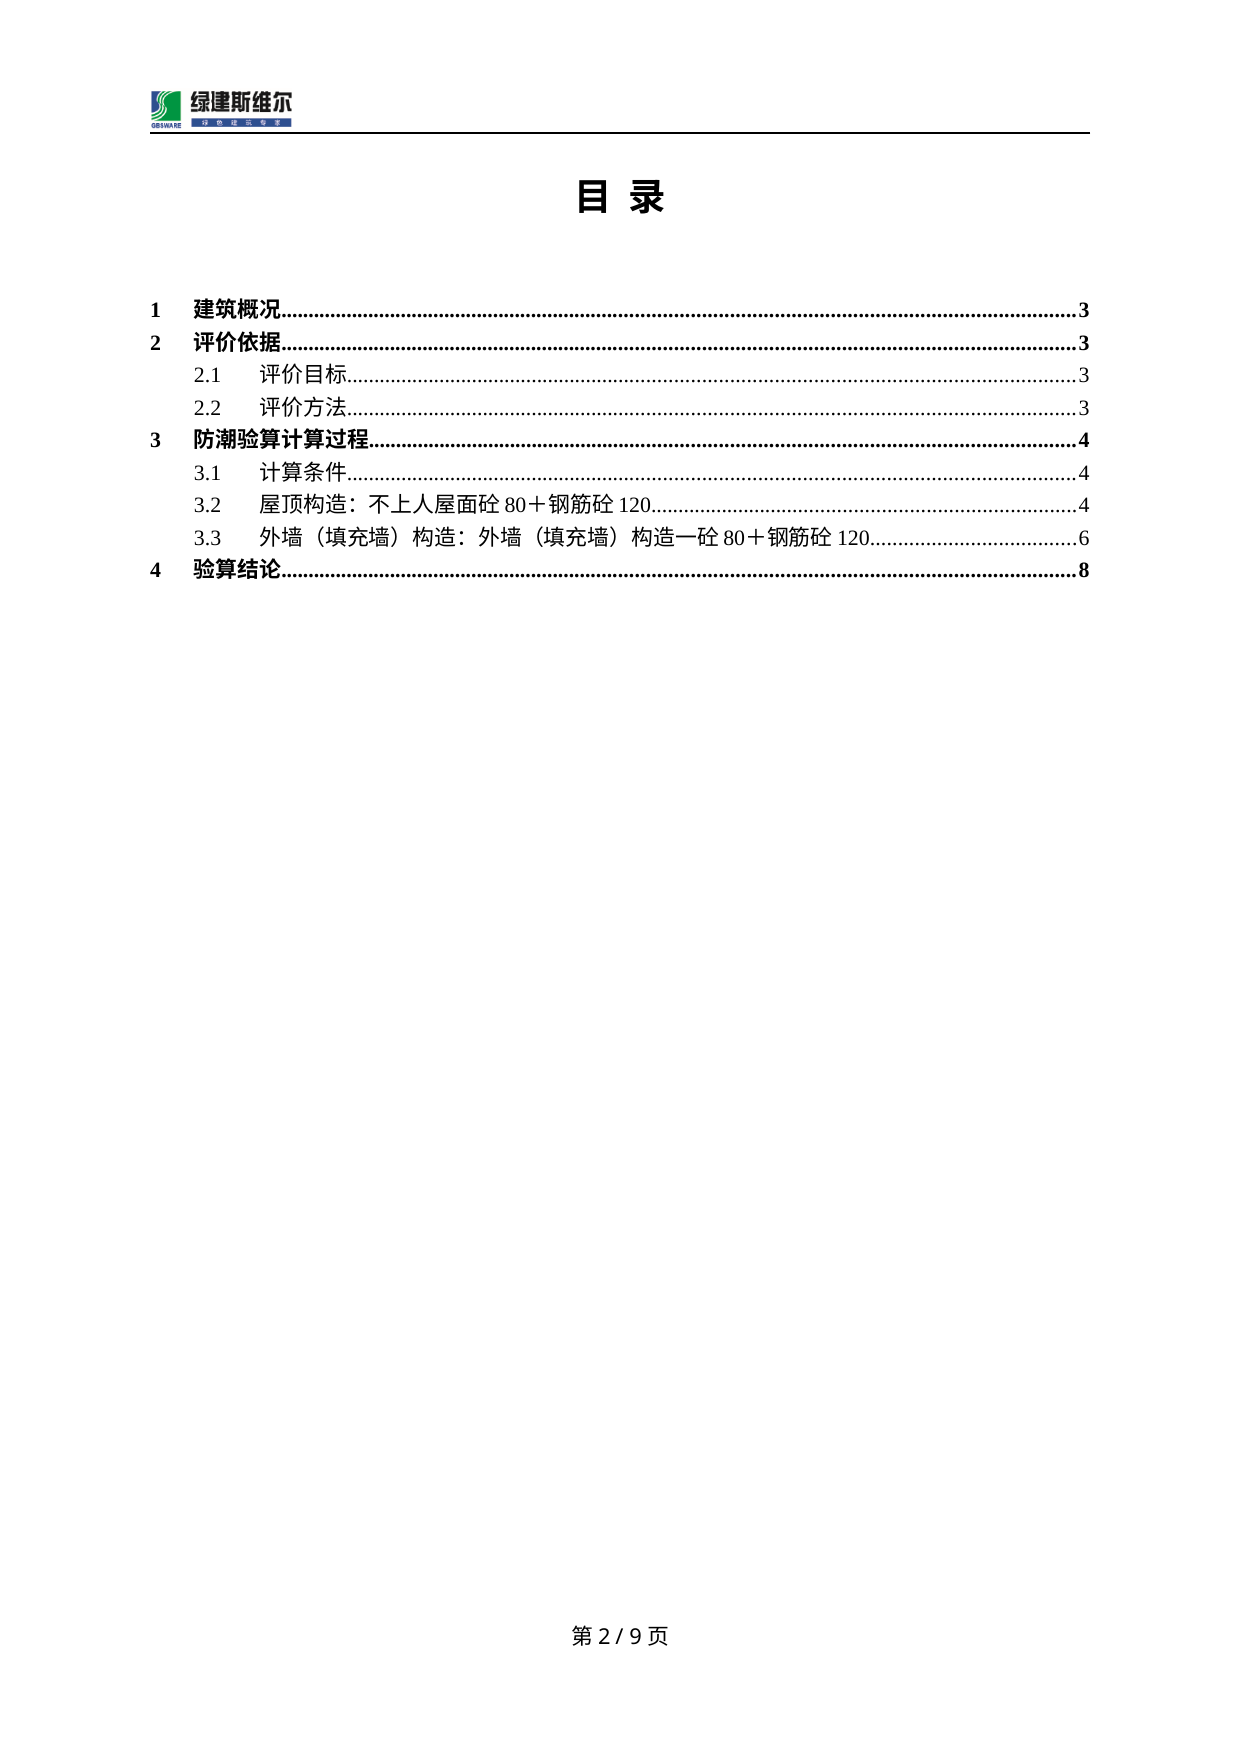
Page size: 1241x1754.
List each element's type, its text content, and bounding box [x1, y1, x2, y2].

text 1 建筑概况 3 [150, 292, 1090, 324]
text 目 录 [150, 162, 1090, 227]
text 3.1 计算条件 4 [194, 454, 1090, 487]
text 4 验算结论 8 [150, 552, 1090, 584]
text 2 评价依据 3 [150, 324, 1090, 357]
text 2.2 评价方法 3 [194, 389, 1090, 422]
text 2.1 评价目标 3 [194, 357, 1090, 389]
picture [150, 88, 293, 130]
text 3.3 外墙（填充墙）构造：外墙（填充墙）构造一砼80＋钢筋砼120 6 [194, 519, 1090, 552]
text 3.2 屋顶构造：不上人屋面砼80＋钢筋砼120 4 [194, 487, 1090, 519]
text 3 防潮验算计算过程 4 [150, 422, 1090, 454]
